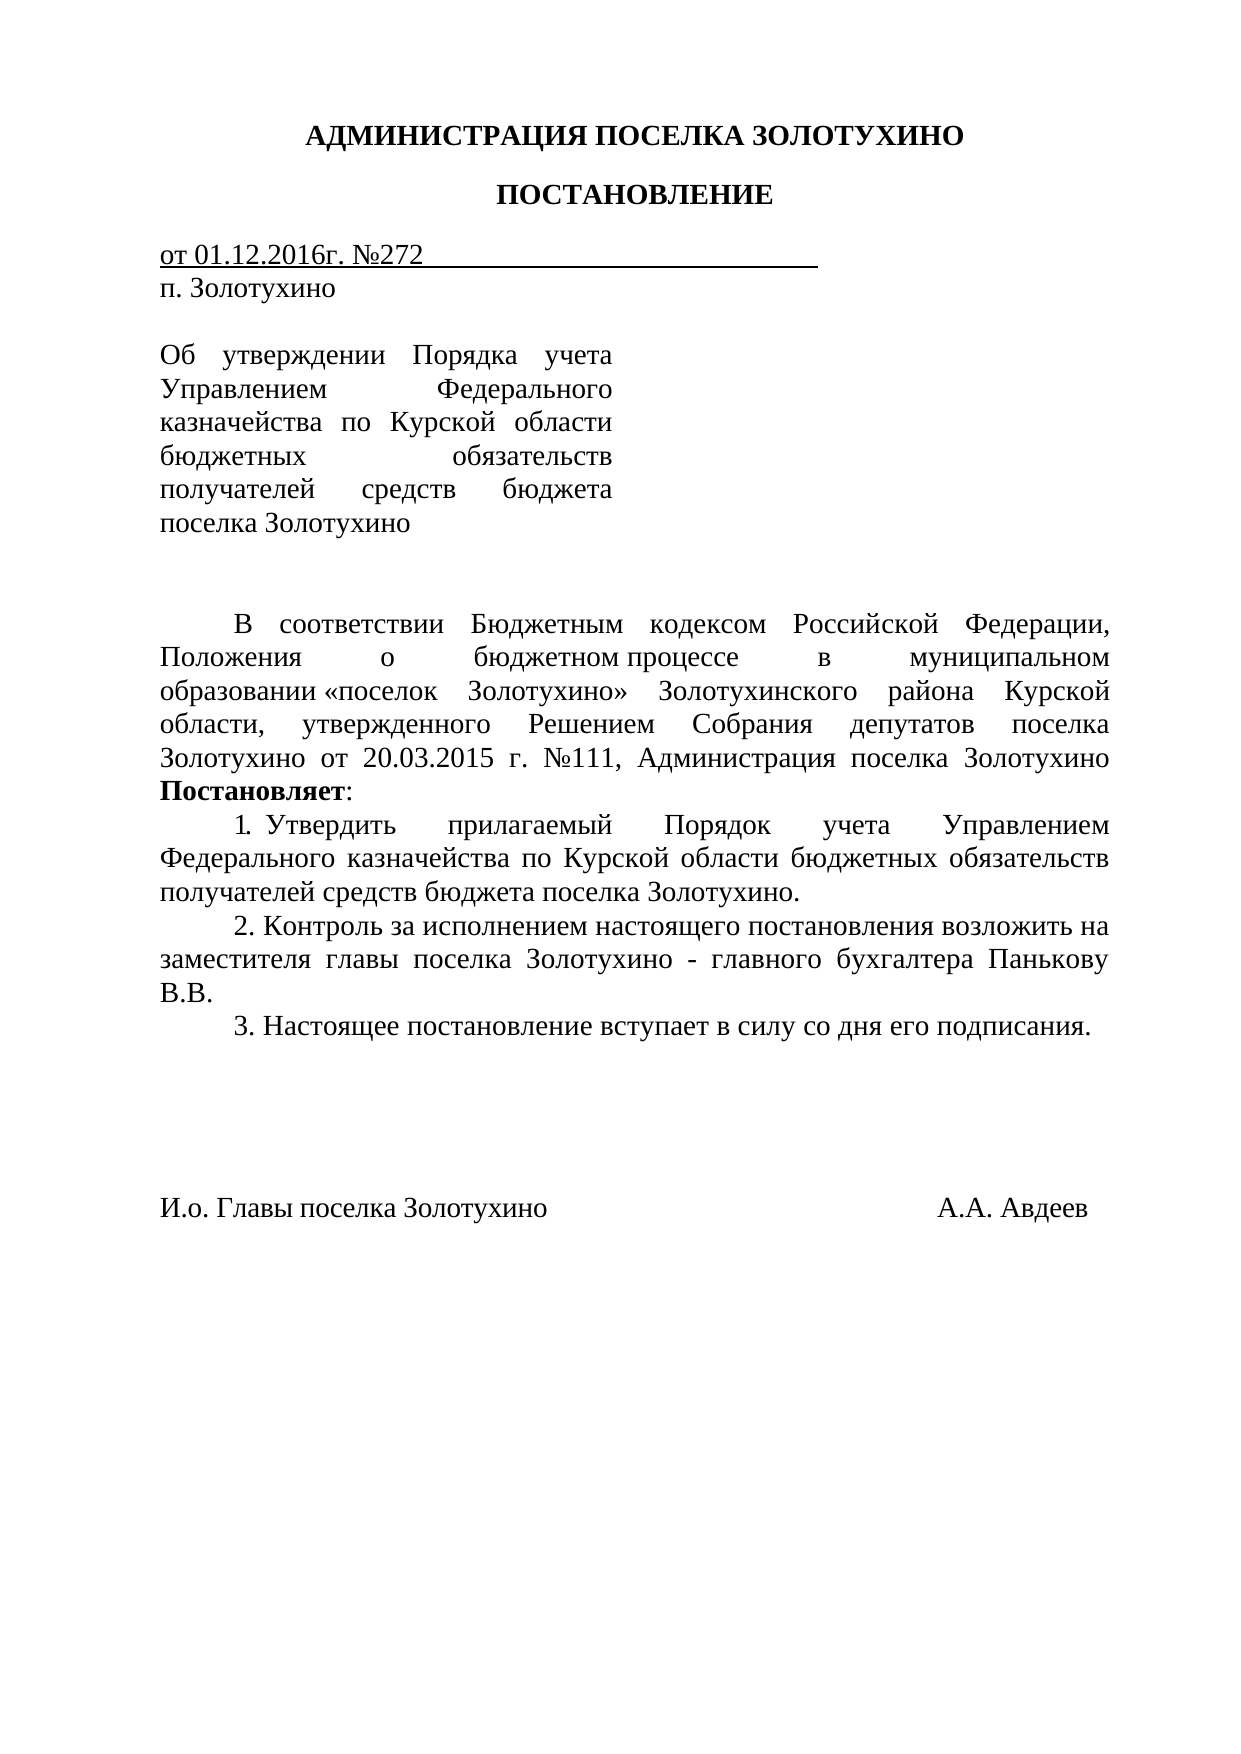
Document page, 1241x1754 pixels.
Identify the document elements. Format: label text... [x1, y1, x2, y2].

text 3. Настоящее постановление вступает в силу со дня его подписания. [159, 1008, 1110, 1042]
text от 01.12.2016г. №272 [159, 237, 1110, 270]
text 2. Контроль за исполнением настоящего постановления возложить на заместителя главы поселка Золотухино - главного бухгалтера Панькову В.В. [159, 908, 1110, 1008]
text 1. Утвердить прилагаемый Порядок учета Управлением Федерального казначейства по Курской области бюджетных обязательств получателей средств бюджета поселка Золотухино. [159, 807, 1110, 908]
text И.о. Главы поселка Золотухино А.А. Авдеев [159, 1190, 1110, 1223]
table_header Об утверждении Порядка учета Управлением Федерального казначейства по Курской области бюджетных обязательств получателей средств бюджета поселка Золотухино [148, 338, 624, 539]
text АДМИНИСТРАЦИЯ ПОСЕЛКА ЗОЛОТУХИНО [159, 118, 1110, 152]
text В соответствии Бюджетным кодексом Российской Федерации, Положения о бюджетном процессе в муниципальном образовании «поселок Золотухино» Золотухинского района Курской области, утвержденного Решением Собрания депутатов поселка Золотухино от 20.03.2015 г. №111, Администрация поселка Золотухино Постановляет: [159, 606, 1110, 807]
text п. Золотухино [159, 270, 1110, 304]
text ПОСТАНОВЛЕНИЕ [159, 177, 1110, 211]
